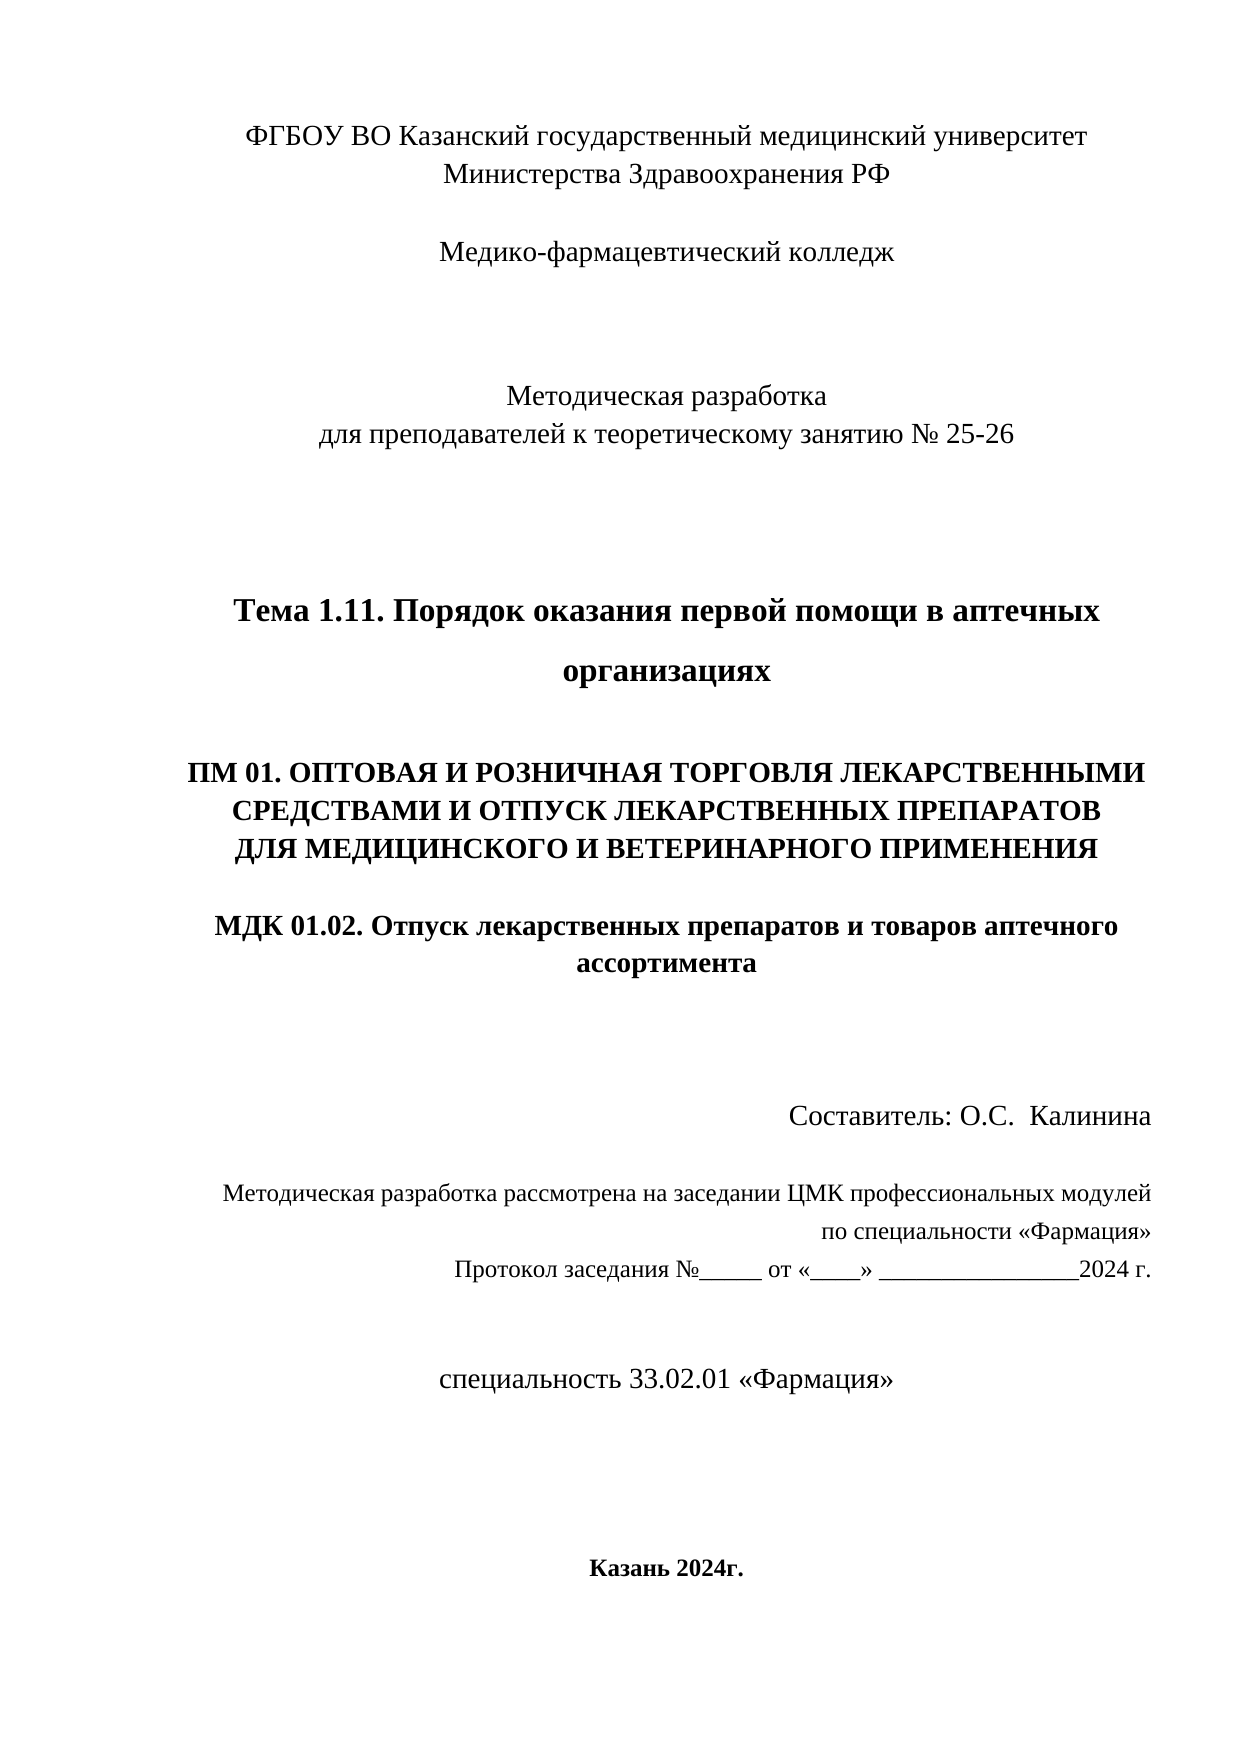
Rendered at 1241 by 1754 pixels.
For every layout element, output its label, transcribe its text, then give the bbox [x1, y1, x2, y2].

text специальность 33.02.01 «Фармация» [181, 1361, 1152, 1394]
text ДЛЯ МЕДИЦИНСКОГО И ВЕТЕРИНАРНОГО ПРИМЕНЕНИЯ [181, 828, 1152, 866]
text Министерства Здравоохранения РФ [181, 157, 1152, 190]
text Тема 1.11. Порядок оказания первой помощи в аптечных организациях [181, 574, 1152, 693]
text для преподавателей к теоретическому занятию № 25-26 [181, 416, 1152, 450]
text Методическая разработка рассмотрена на заседании ЦМК профессиональных модулей [177, 1171, 1152, 1209]
text Протокол заседания №_____ от «____» ________________2024 г. [177, 1247, 1152, 1285]
text Методическая разработка [181, 378, 1152, 411]
text Казань 2024г. [181, 1553, 1152, 1582]
text МДК 01.02. Отпуск лекарственных препаратов и товаров аптечного ассортимента [181, 904, 1152, 981]
text по специальности «Фармация» [177, 1209, 1152, 1247]
text ПМ 01. ОПТОВАЯ И РОЗНИЧНАЯ ТОРГОВЛЯ ЛЕКАРСТВЕННЫМИ СРЕДСТВАМИ И ОТПУСК ЛЕКАРСТВЕННЫХ ПРЕПАРАТОВ [181, 752, 1152, 828]
text Медико-фармацевтический колледж [181, 234, 1152, 267]
text Составитель: О.С. Калинина [181, 1094, 1152, 1133]
text ФГБОУ ВО Казанский государственный медицинский университет [181, 118, 1152, 152]
